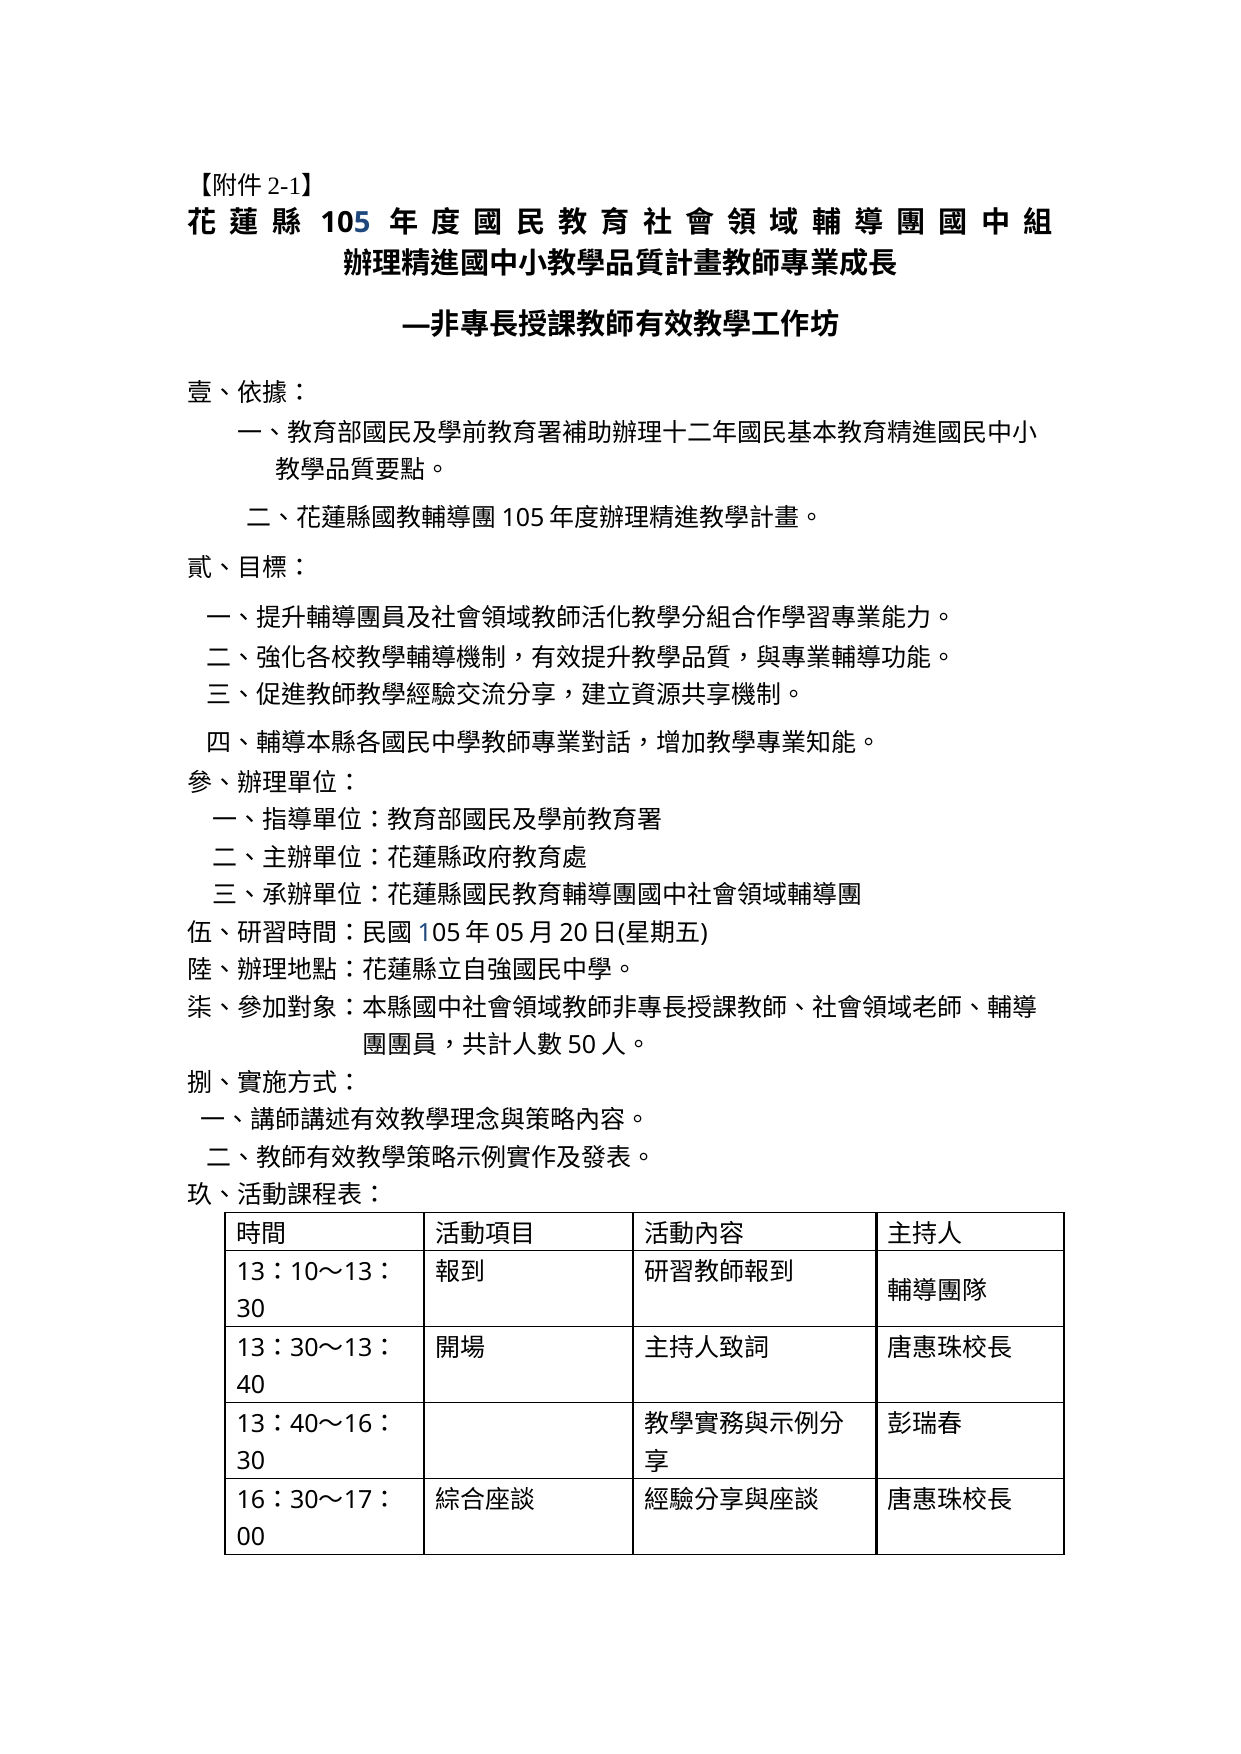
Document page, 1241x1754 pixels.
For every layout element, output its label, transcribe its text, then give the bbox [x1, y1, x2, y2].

text 二、教師有效教學策略示例實作及發表。 [200, 1137, 1053, 1174]
table_cell 主持人致詞 [634, 1327, 875, 1402]
table_cell [425, 1403, 632, 1478]
table_cell 報到 [425, 1251, 632, 1326]
table_cell 綜合座談 [425, 1479, 632, 1554]
table_cell 經驗分享與座談 [634, 1479, 875, 1554]
table_cell 13：40～16：30 [226, 1403, 423, 1478]
text 三、促進教師教學經驗交流分享，建立資源共享機制。 [187, 674, 1053, 712]
text 貳、目標： [187, 537, 1053, 587]
text —非專長授課教師有效教學工作坊 [187, 301, 1053, 343]
text 二、強化各校教學輔導機制，有效提升教學品質，與專業輔導功能。 [187, 637, 1053, 674]
table_cell 唐惠珠校長 [878, 1327, 1063, 1402]
table_header 活動項目 [425, 1213, 632, 1250]
text 陸、辦理地點：花蓮縣立自強國民中學。 [187, 949, 1053, 987]
table_cell 13：30～13：40 [226, 1327, 423, 1402]
table_header 活動內容 [634, 1213, 875, 1250]
table_cell 教學實務與示例分享 [634, 1403, 875, 1478]
text 花蓮縣105年度國民教育社會領域輔導團國中組 [187, 202, 1053, 239]
text 一、提升輔導團員及社會領域教師活化教學分組合作學習專業能力。 [187, 587, 1053, 637]
text 三、承辦單位：花蓮縣國民教育輔導團國中社會領域輔導團 [187, 874, 1053, 912]
text 一、指導單位：教育部國民及學前教育署 [187, 799, 1053, 837]
text 參、辦理單位： [187, 762, 1053, 799]
table_cell 輔導團隊 [878, 1251, 1063, 1326]
text 辦理精進國中小教學品質計畫教師專業成長 [187, 239, 1053, 282]
text 二、主辦單位：花蓮縣政府教育處 [187, 837, 1053, 874]
text 柒、參加對象：本縣國中社會領域教師非專長授課教師、社會領域老師、輔導團團員，共計人數50人。 [187, 987, 1053, 1062]
text 玖、活動課程表： [187, 1174, 1053, 1212]
table_header 主持人 [878, 1213, 1063, 1250]
text 伍、研習時間：民國105年05月20日(星期五) [187, 912, 1053, 949]
text 二、花蓮縣國教輔導團105年度辦理精進教學計畫。 [187, 487, 1053, 537]
table_header 時間 [226, 1213, 423, 1250]
text 壹、依據： [187, 362, 1053, 412]
table_cell 13：10～13：30 [226, 1251, 423, 1326]
table_cell 彭瑞春 [878, 1403, 1063, 1478]
text 【附件2-1】 [187, 164, 1053, 202]
table_cell 16：30～17：00 [226, 1479, 423, 1554]
table_cell 唐惠珠校長 [878, 1479, 1063, 1554]
text 捌、實施方式： [187, 1062, 1053, 1099]
text 四、輔導本縣各國民中學教師專業對話，增加教學專業知能。 [187, 712, 1053, 762]
table_cell 開場 [425, 1327, 632, 1402]
text 一、教育部國民及學前教育署補助辦理十二年國民基本教育精進國民中小教學品質要點。 [237, 412, 1053, 487]
text 一、講師講述有效教學理念與策略內容。 [187, 1099, 1053, 1137]
table_cell 研習教師報到 [634, 1251, 875, 1326]
